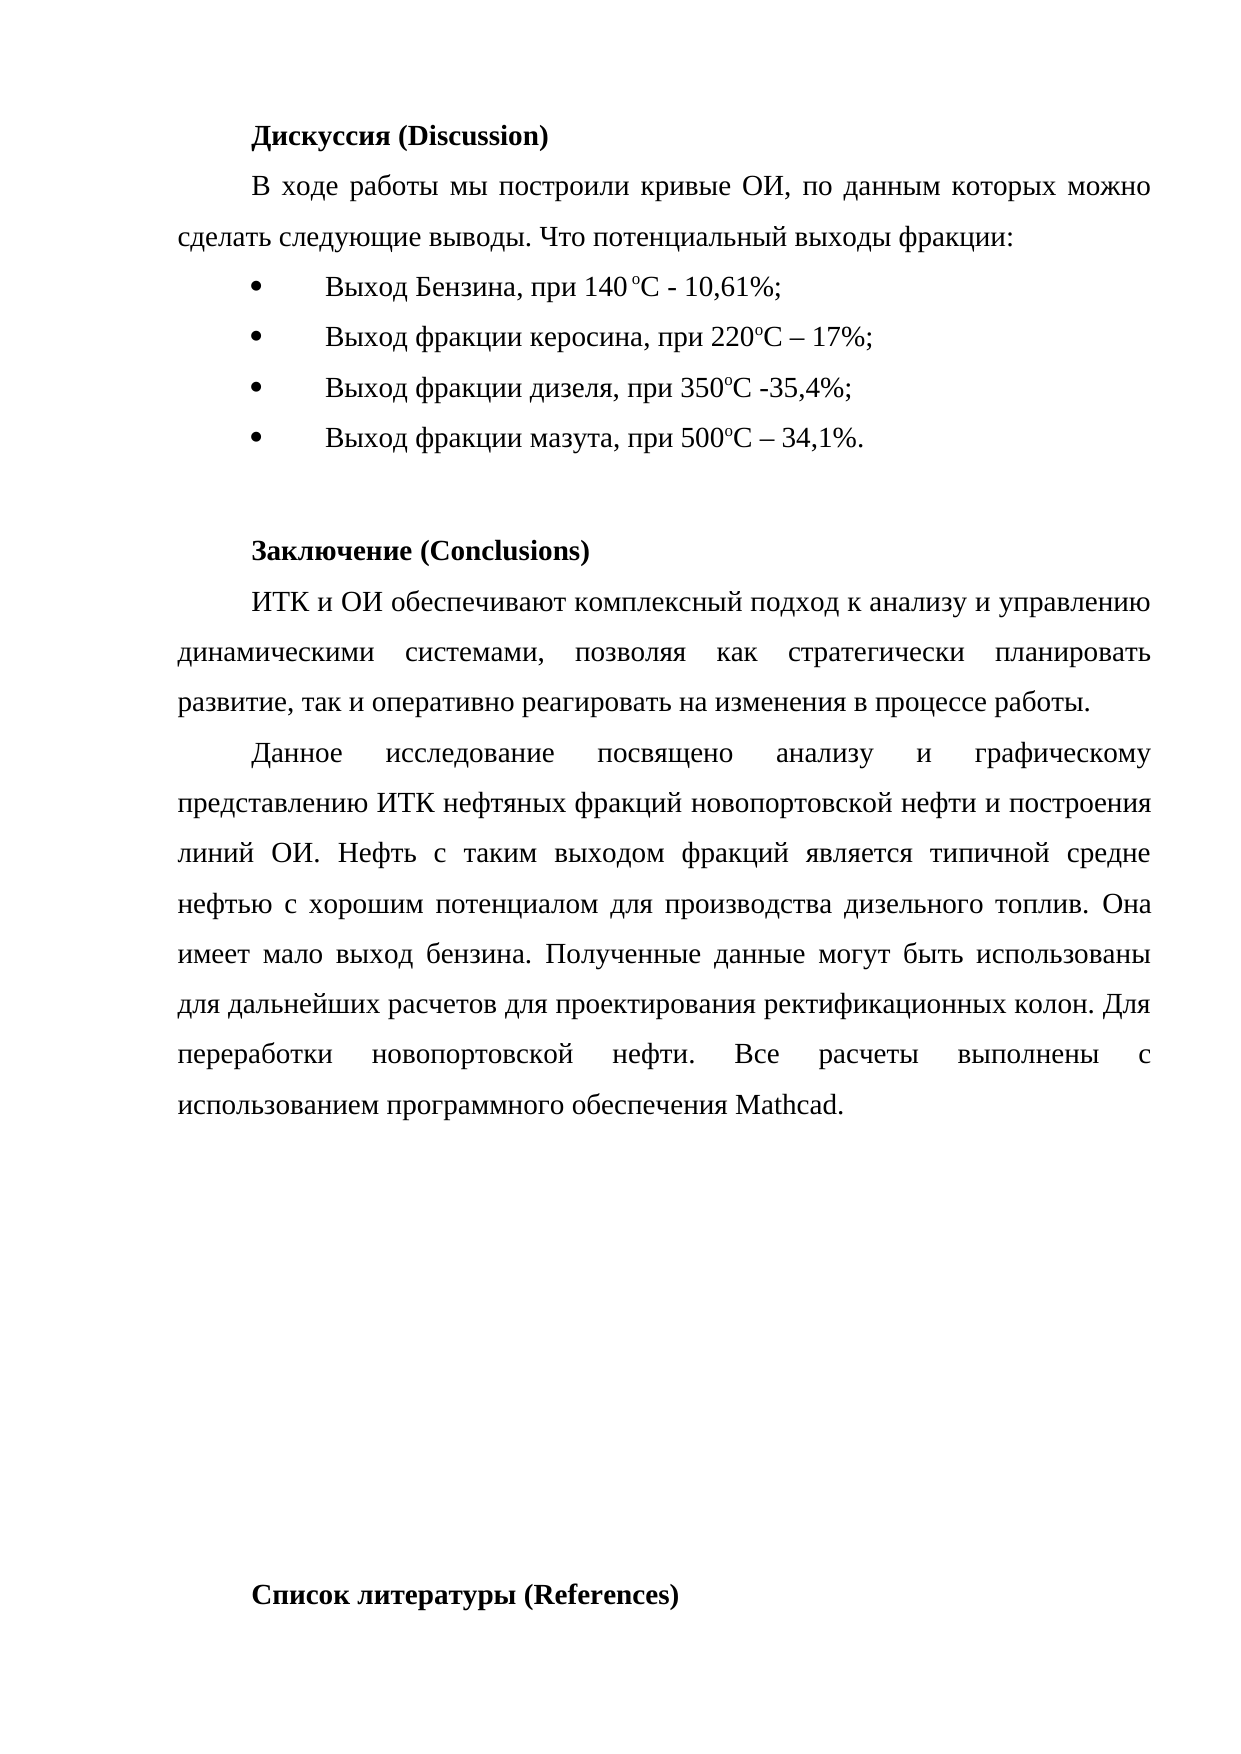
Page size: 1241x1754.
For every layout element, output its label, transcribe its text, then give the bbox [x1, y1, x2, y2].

text ИТК и ОИ обеспечивают комплексный подход к анализу и управлению динамическими системами, позволяя как стратегически планировать развитие, так и оперативно реагировать на изменения в процессе работы. [177, 584, 1152, 634]
list Выход фракции дизеля, при 350оС -35,4%; [177, 370, 1152, 403]
text Список литературы (References) [177, 1577, 1152, 1611]
text Заключение (Conclusions) [177, 533, 1152, 567]
list Выход фракции мазута, при 500оС – 34,1%. [177, 420, 1152, 454]
text Данное исследование посвящено анализу и графическому представлению ИТК нефтяных фракций новопортовской нефти и построения линий ОИ. Нефть с таким выходом фракций является типичной средне нефтью с хорошим потенциалом для производства дизельного топлив. Она имеет мало выход бензина. Полученные данные могут быть использованы для дальнейших расчетов для проектирования ректификационных колон. Для переработки новопортовской нефти. Все расчеты выполнены с использованием программного обеспечения Mathcad. [177, 735, 1152, 1121]
text Дискуссия (Discussion) [177, 118, 1152, 152]
text ИТК и ОИ обеспечивают комплексный подход к анализу и управлению динамическими системами, позволяя как стратегически планировать развитие, так и оперативно реагировать на изменения в процессе работы. [177, 668, 1152, 718]
list Выход фракции керосина, при 220оС – 17%; [177, 319, 1152, 353]
text В ходе работы мы построили кривые ОИ, по данным которых можно сделать следующие выводы. Что потенциальный выходы фракции: [177, 168, 1152, 252]
list Выход Бензина, при 140 оС - 10,61%; [177, 269, 1152, 303]
